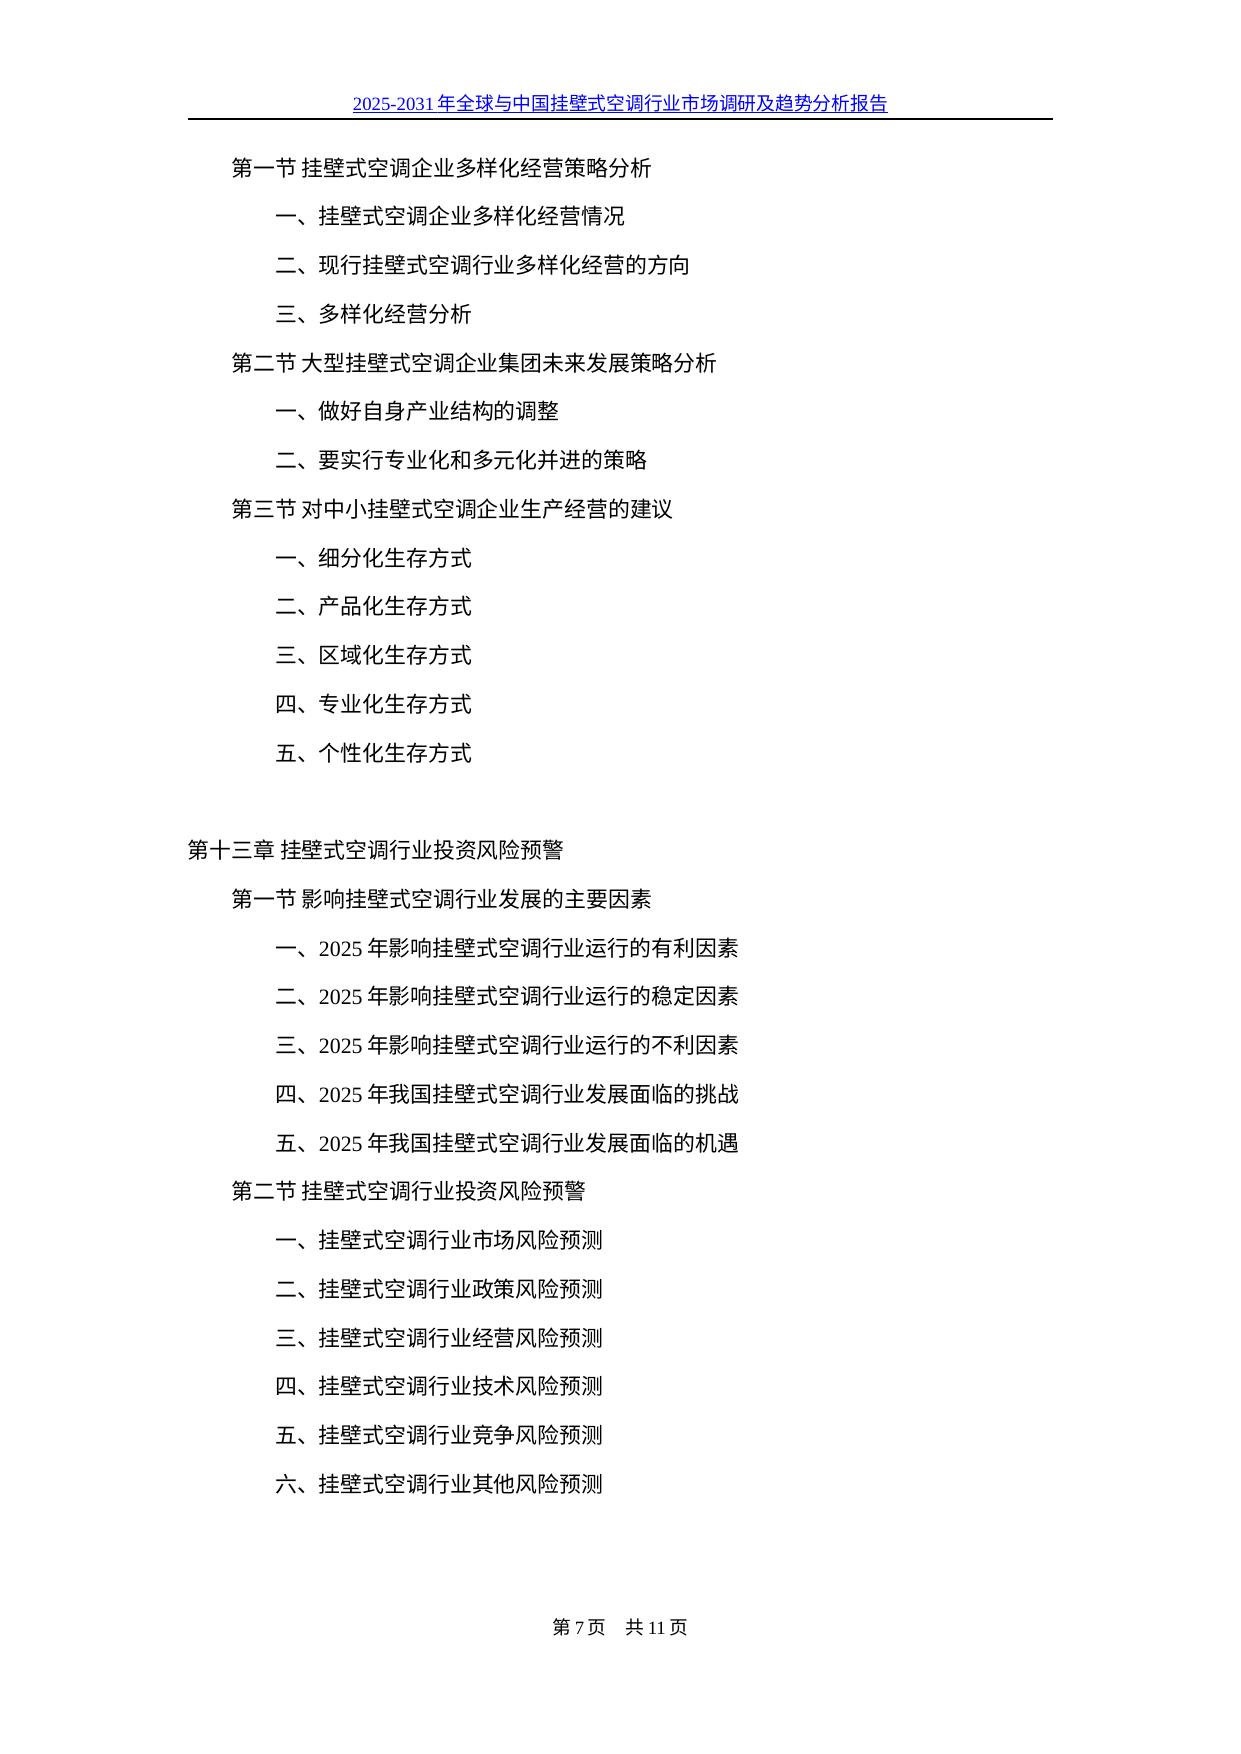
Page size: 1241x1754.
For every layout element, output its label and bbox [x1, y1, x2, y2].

text [187, 150, 1053, 1499]
